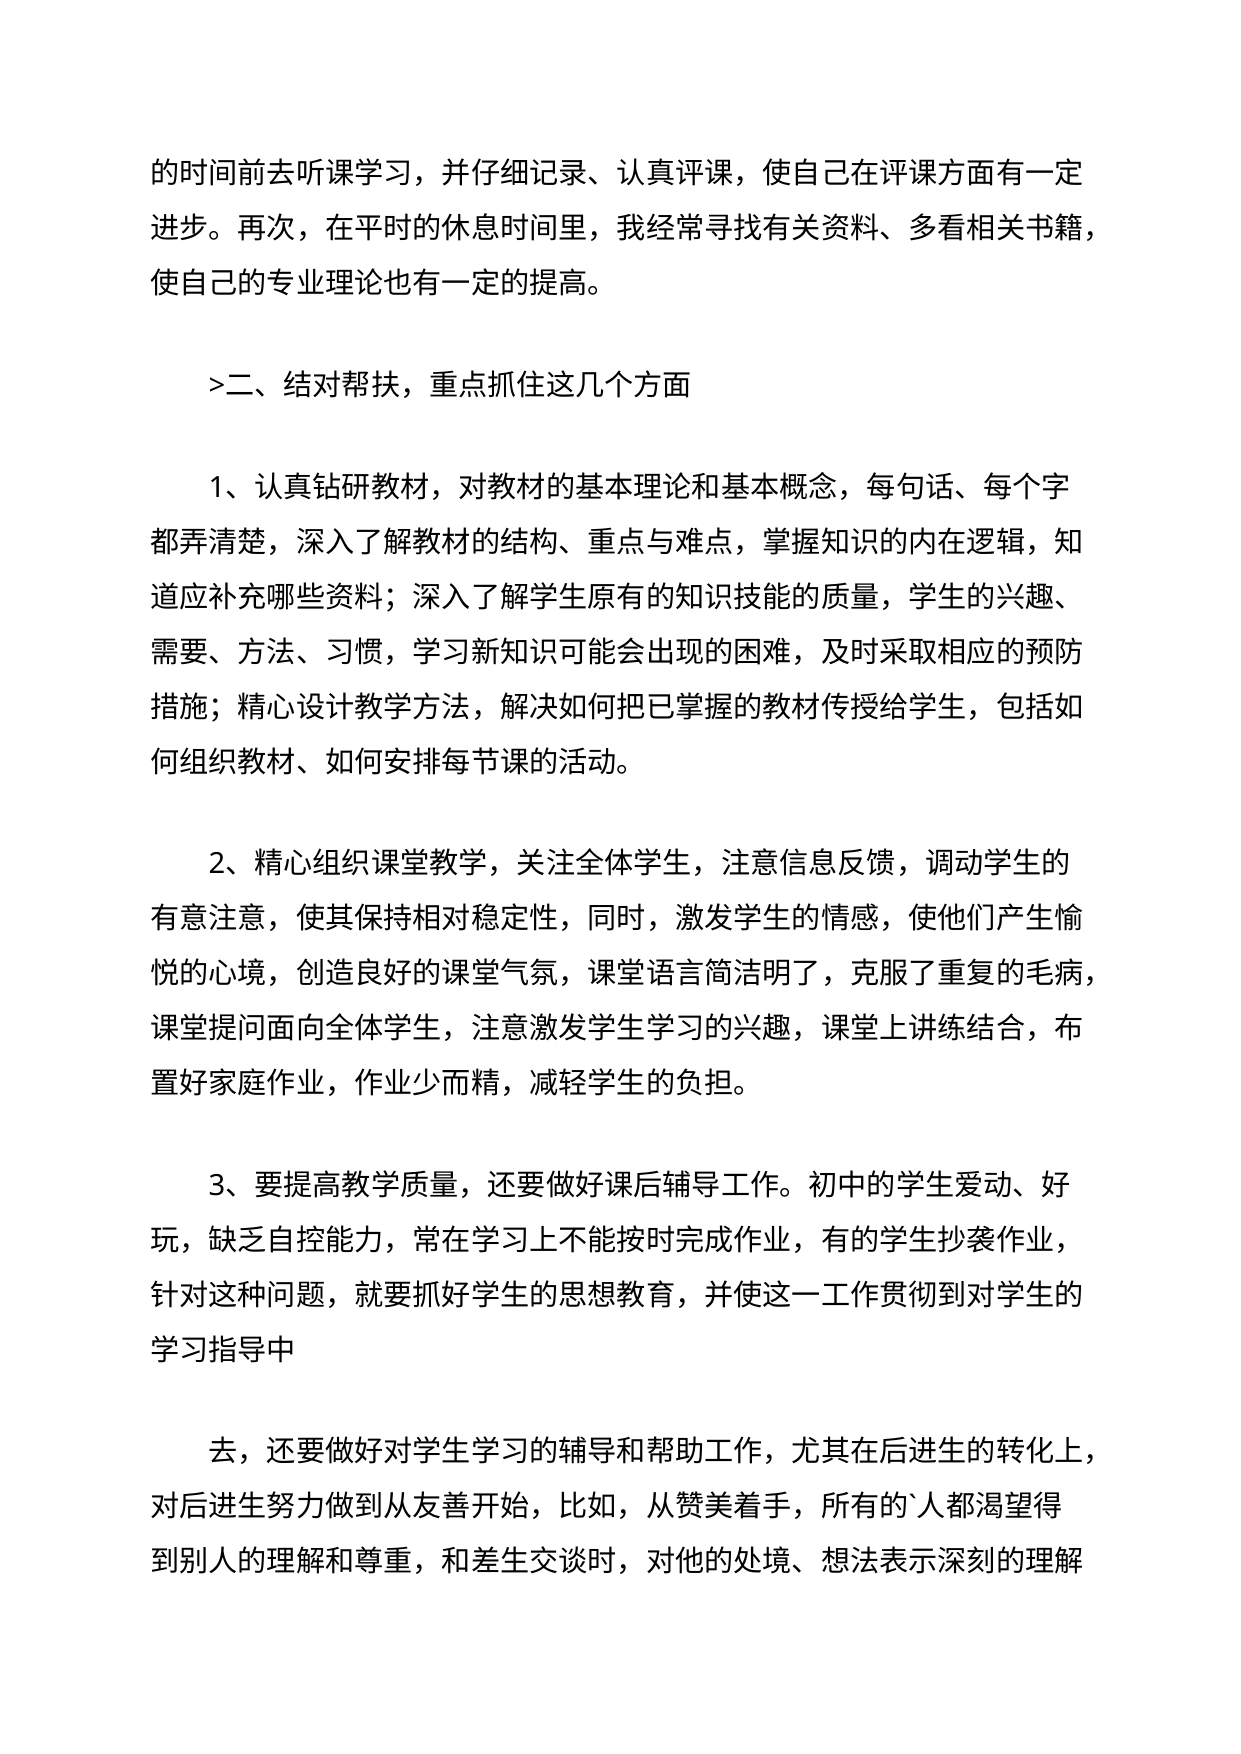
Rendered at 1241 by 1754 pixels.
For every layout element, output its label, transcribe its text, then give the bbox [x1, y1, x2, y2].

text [150, 150, 1090, 302]
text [150, 1428, 1090, 1580]
text 3、要提高教学质量，还要做好课后辅导工作。初中的学生爱动、好玩，缺乏自控能力，常在学习上不能按时完成作业，有的学生抄袭作业，针对这种问题，就要抓好学生的思想教育，并使这一工作贯彻到对学生的学习指导中 [150, 1161, 1090, 1368]
text 1、认真钻研教材，对教材的基本理论和基本概念，每句话、每个字都弄清楚，深入了解教材的结构、重点与难点，掌握知识的内在逻辑，知道应补充哪些资料；深入了解学生原有的知识技能的质量，学生的兴趣、需要、方法、习惯，学习新知识可能会出现的困难，及时采取相应的预防措施；精心设计教学方法，解决如何把已掌握的教材传授给学生，包括如何组织教材、如何安排每节课的活动。 [150, 463, 1090, 780]
text >二、结对帮扶，重点抓住这几个方面 [150, 362, 1090, 404]
text 2、精心组织课堂教学，关注全体学生，注意信息反馈，调动学生的有意注意，使其保持相对稳定性，同时，激发学生的情感，使他们产生愉悦的心境，创造良好的课堂气氛，课堂语言简洁明了，克服了重复的毛病，课堂提问面向全体学生，注意激发学生学习的兴趣，课堂上讲练结合，布置好家庭作业，作业少而精，减轻学生的负担。 [150, 840, 1090, 1102]
